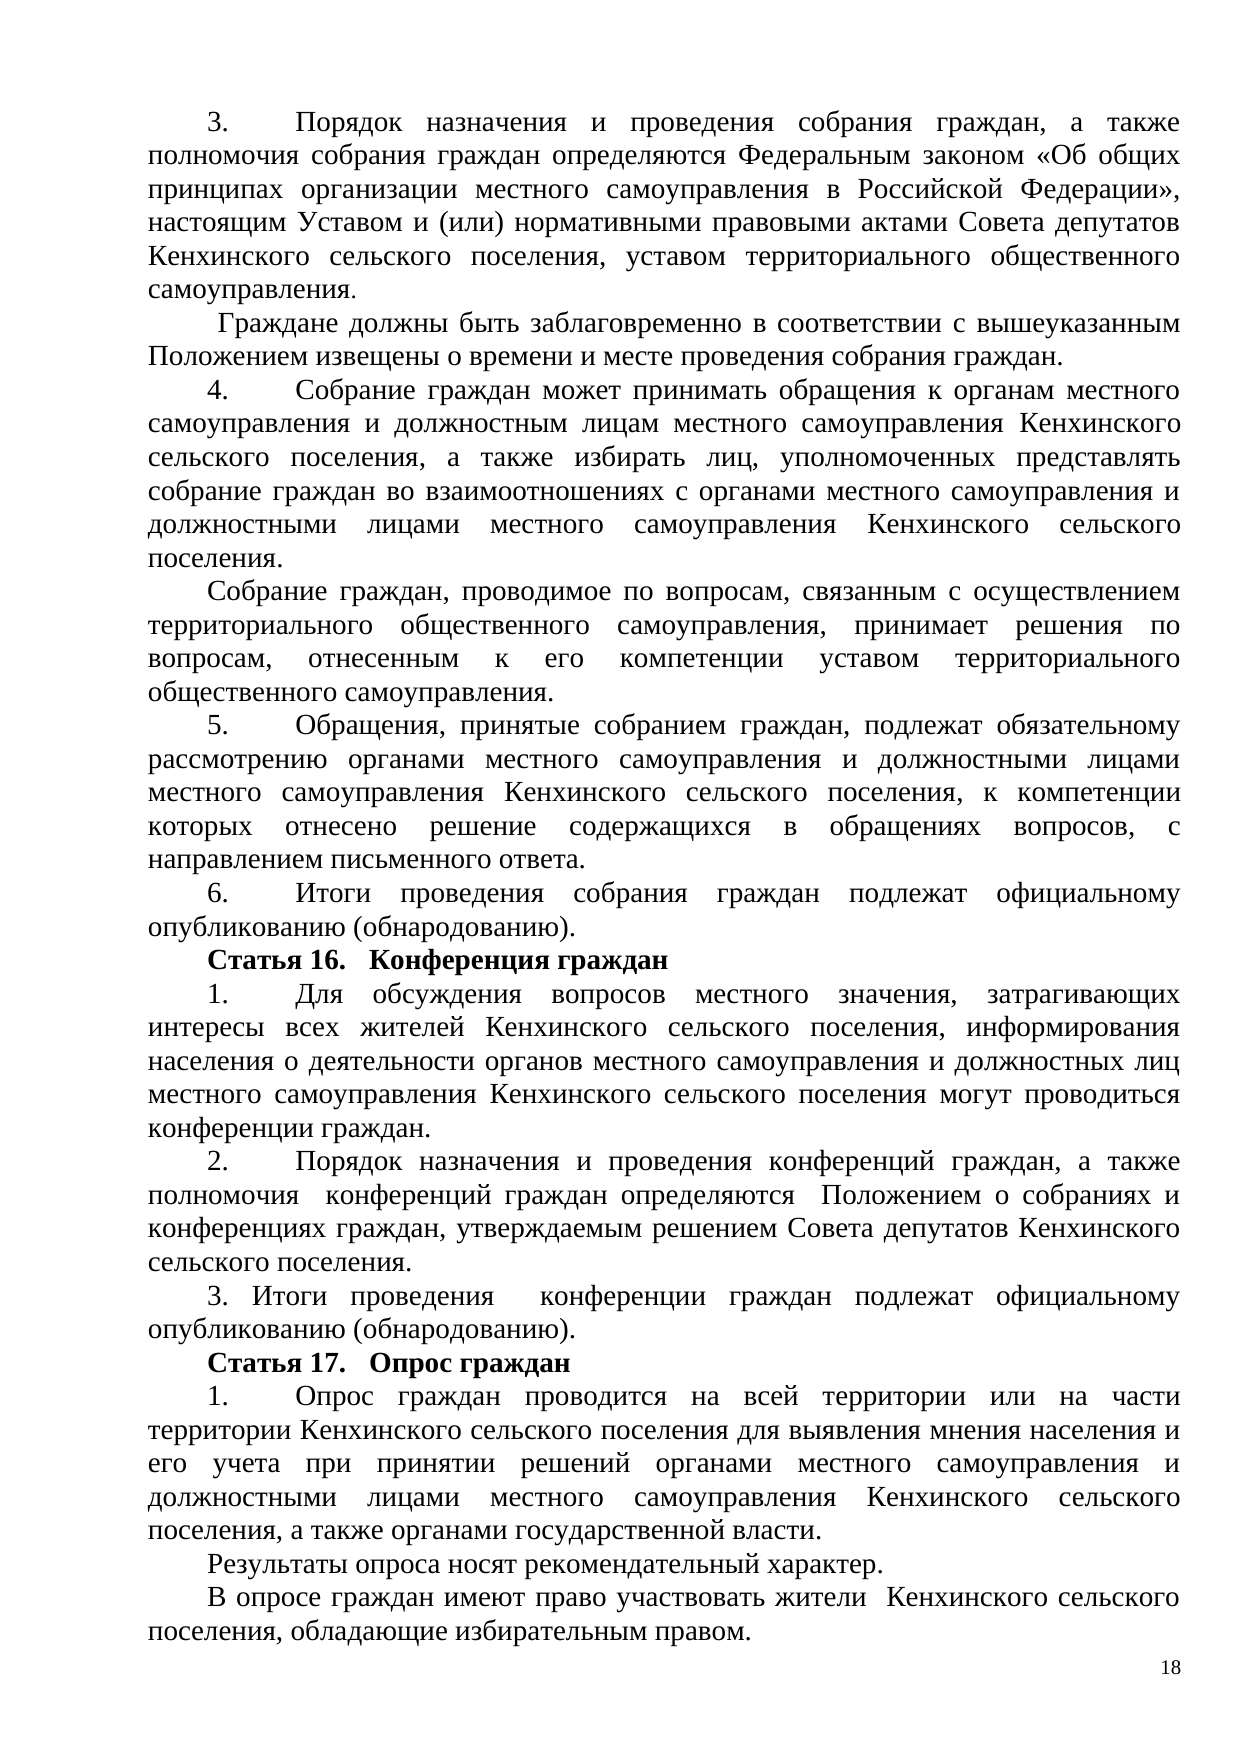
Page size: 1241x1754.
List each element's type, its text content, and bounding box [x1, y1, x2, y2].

text 6. Итоги проведения собрания граждан подлежат официальному опубликованию (обнародованию). [148, 875, 1181, 942]
text Статья 16. Конференция граждан [148, 942, 1181, 976]
text 3. Итоги проведения конференции граждан подлежат официальному опубликованию (обнародованию). [148, 1278, 1181, 1345]
text Граждане должны быть заблаговременно в соответствии с вышеуказанным Положением извещены о времени и месте проведения собрания граждан. [148, 305, 1181, 372]
text Статья 17. Опрос граждан [148, 1345, 1181, 1378]
text В опросе граждан имеют право участвовать жители Кенхинского сельского поселения, обладающие избирательным правом. [148, 1579, 1181, 1647]
text Собрание граждан, проводимое по вопросам, связанным с осуществлением территориального общественного самоуправления, принимает решения по вопросам, отнесенным к его компетенции уставом территориального общественного самоуправления. [148, 573, 1181, 707]
text 1. Для обсуждения вопросов местного значения, затрагивающих интересы всех жителей Кенхинского сельского поселения, информирования населения о деятельности органов местного самоуправления и должностных лиц местного самоуправления Кенхинского сельского поселения могут проводиться конференции граждан. [148, 976, 1181, 1143]
text 2. Порядок назначения и проведения конференций граждан, а также полномочия конференций граждан определяются Положением о собраниях и конференциях граждан, утверждаемым решением Совета депутатов Кенхинского сельского поселения. [148, 1143, 1181, 1278]
text 3. Порядок назначения и проведения собрания граждан, а также полномочия собрания граждан определяются Федеральным законом «Об общих принципах организации местного самоуправления в Российской Федерации», настоящим Уставом и (или) нормативными правовыми актами Совета депутатов Кенхинского сельского поселения, уставом территориального общественного самоуправления. [148, 104, 1181, 305]
text 5. Обращения, принятые собранием граждан, подлежат обязательному рассмотрению органами местного самоуправления и должностными лицами местного самоуправления Кенхинского сельского поселения, к компетенции которых отнесено решение содержащихся в обращениях вопросов, с направлением письменного ответа. [148, 707, 1181, 875]
text Результаты опроса носят рекомендательный характер. [148, 1546, 1181, 1579]
text 1. Опрос граждан проводится на всей территории или на части территории Кенхинского сельского поселения для выявления мнения населения и его учета при принятии решений органами местного самоуправления и должностными лицами местного самоуправления Кенхинского сельского поселения, а также органами государственной власти. [148, 1378, 1181, 1546]
text 4. Собрание граждан может принимать обращения к органам местного самоуправления и должностным лицам местного самоуправления Кенхинского сельского поселения, а также избирать лиц, уполномоченных представлять собрание граждан во взаимоотношениях с органами местного самоуправления и должностными лицами местного самоуправления Кенхинского сельского поселения. [148, 372, 1181, 573]
